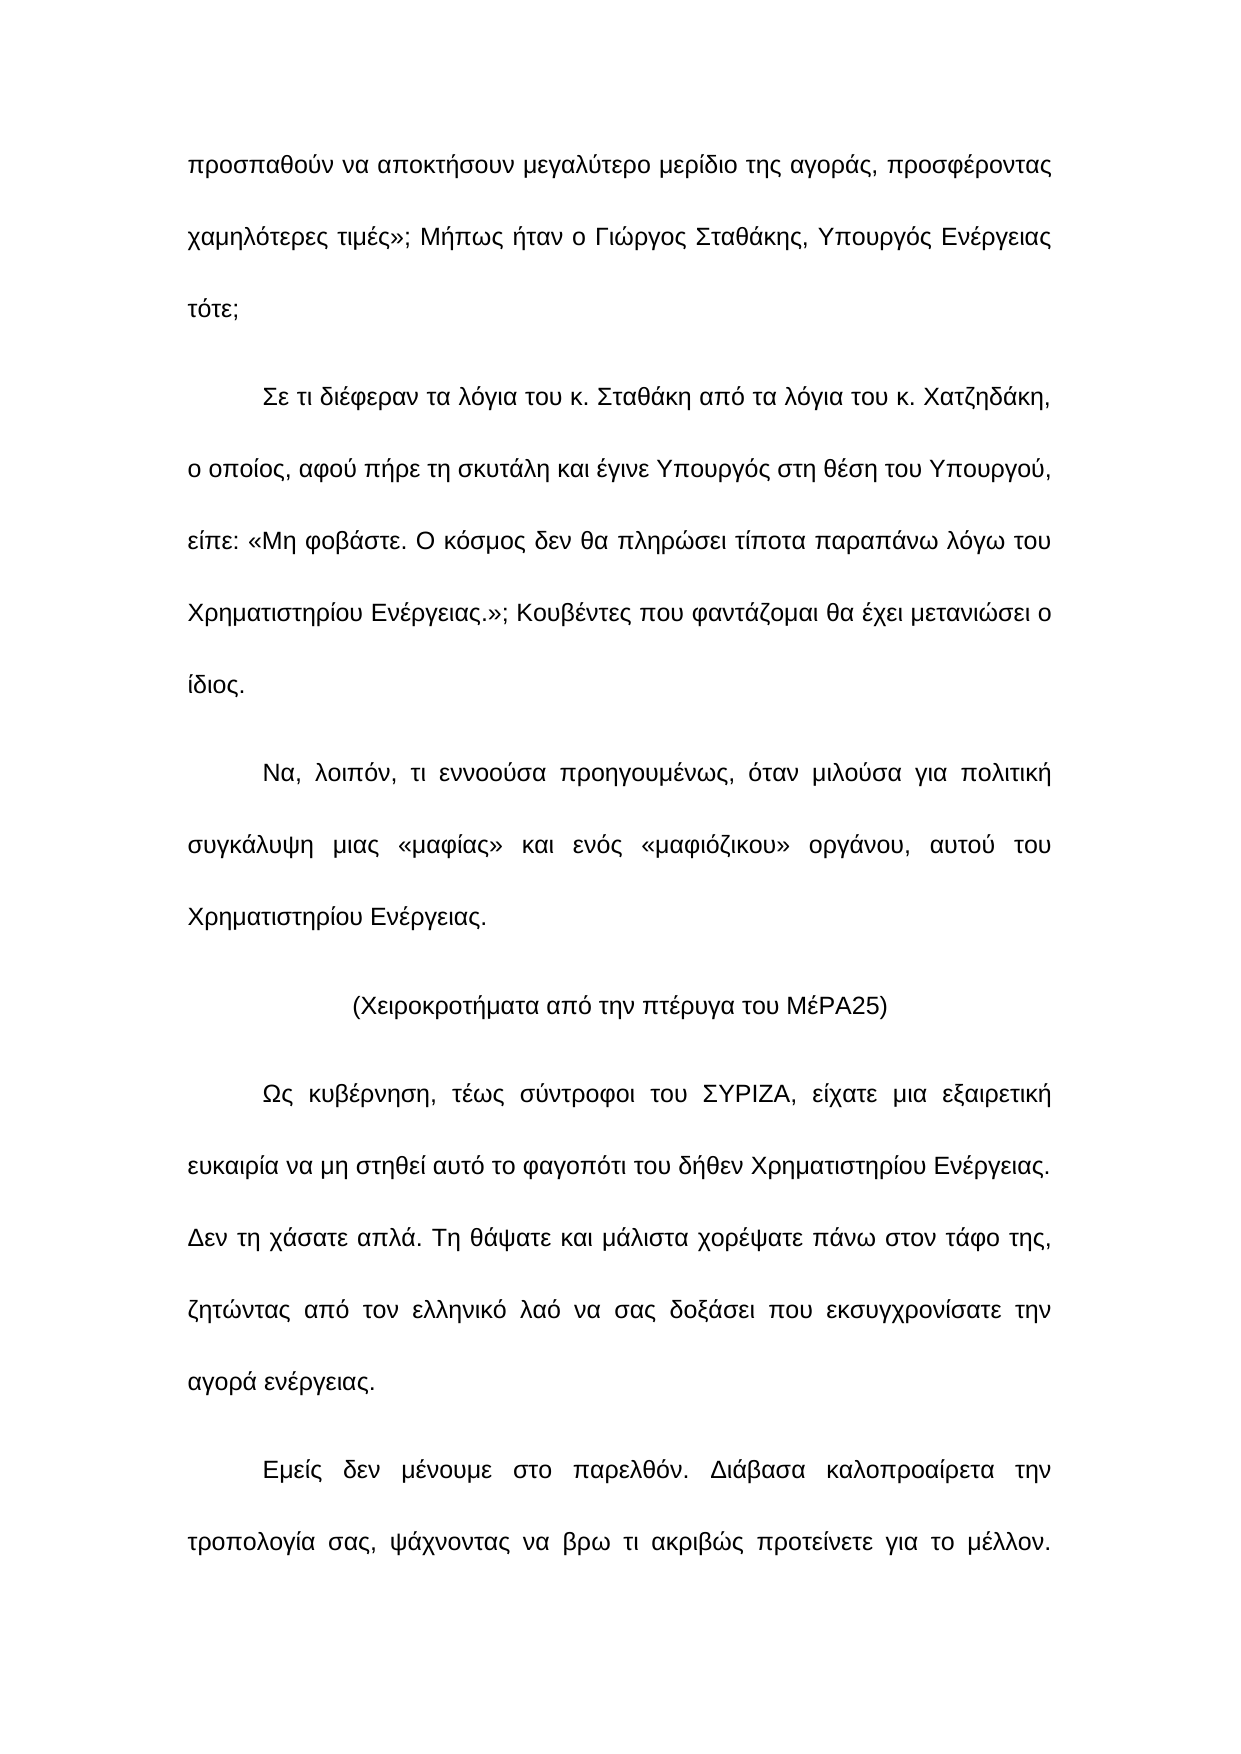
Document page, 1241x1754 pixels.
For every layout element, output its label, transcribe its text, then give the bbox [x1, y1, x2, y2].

text Να, λοιπόν, τι εννοούσα προηγουμένως, όταν μιλούσα για πολιτική συγκάλυψη μιας «μαφίας» και ενός «μαφιόζικου» οργάνου, αυτού του Χρηματιστηρίου Ενέργειας. [187, 758, 1053, 931]
text (Χειροκροτήματα από την πτέρυγα του ΜέΡΑ25) [187, 991, 1053, 1019]
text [187, 1455, 1053, 1556]
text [187, 150, 1053, 322]
text Ως κυβέρνηση, τέως σύντροφοι του ΣΥΡΙΖΑ, είχατε μια εξαιρετική ευκαιρία να μη στηθεί αυτό το φαγοπότι του δήθεν Χρηματιστηρίου Ενέργειας. Δεν τη χάσατε απλά. Τη θάψατε και μάλιστα χορέψατε πάνω στον τάφο της, ζητώντας από τον ελληνικό λαό να σας δοξάσει που εκσυγχρονίσατε την αγορά ενέργειας. [187, 1079, 1053, 1395]
text Σε τι διέφεραν τα λόγια του κ. Σταθάκη από τα λόγια του κ. Χατζηδάκη, ο οποίος, αφού πήρε τη σκυτάλη και έγινε Υπουργός στη θέση του Υπουργού, είπε: «Μη φοβάστε. Ο κόσμος δεν θα πληρώσει τίποτα παραπάνω λόγω του Χρηματιστηρίου Ενέργειας.»; Κουβέντες που φαντάζομαι θα έχει μετανιώσει ο ίδιος. [187, 382, 1053, 698]
